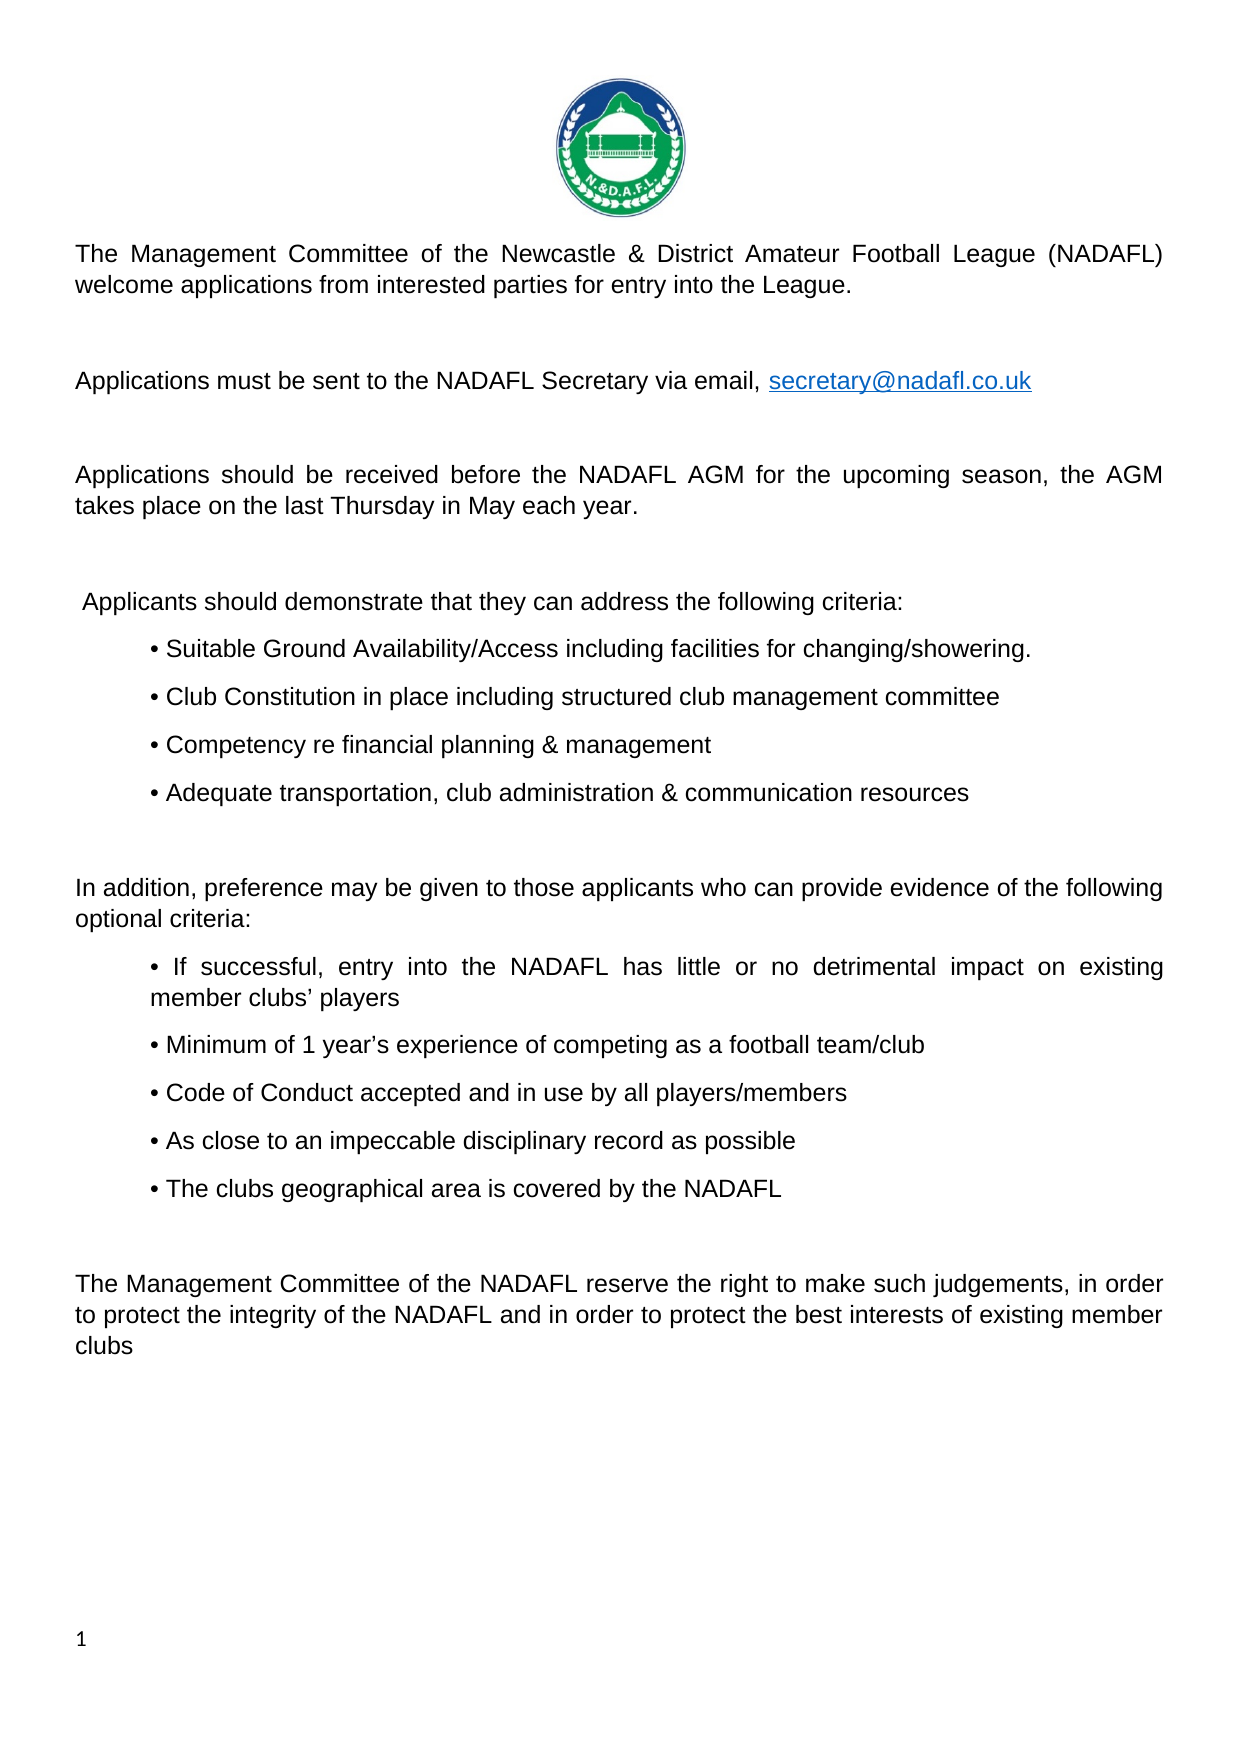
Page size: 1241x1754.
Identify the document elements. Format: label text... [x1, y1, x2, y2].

text • Code of Conduct accepted and in use by all players/members [150, 1078, 1165, 1107]
text Applicants should demonstrate that they can address the following criteria: [75, 587, 1165, 615]
text • Suitable Ground Availability/Access including facilities for changing/showering. [150, 634, 1165, 663]
text In addition, preference may be given to those applicants who can provide evidence of the following optional criteria: [75, 873, 1165, 933]
text Applications must be sent to the NADAFL Secretary via email, secretary@nadafl.co.uk [75, 366, 1165, 394]
text • The clubs geographical area is covered by the NADAFL [150, 1173, 1165, 1202]
text • Adequate transportation, club administration & communication resources [150, 777, 1165, 806]
text • Competency re financial planning & management [150, 730, 1165, 758]
text The Management Committee of the NADAFL reserve the right to make such judgements, in order to protect the integrity of the NADAFL and in order to protect the best interests of existing member clubs [75, 1269, 1165, 1360]
text • Club Constitution in place including structured club management committee [150, 682, 1165, 711]
text Applications should be received before the NADAFL AGM for the upcoming season, the AGM takes place on the last Thursday in May each year. [75, 460, 1165, 520]
text • As close to an impeccable disciplinary record as possible [150, 1126, 1165, 1154]
text • If successful, entry into the NADAFL has little or no detrimental impact on existing member clubs’ players [150, 952, 1165, 1011]
picture [552, 75, 689, 221]
text The Management Committee of the Newcastle & District Amateur Football League (NADAFL) welcome applications from interested parties for entry into the League. [75, 239, 1165, 299]
text • Minimum of 1 year’s experience of competing as a football team/club [150, 1030, 1165, 1059]
